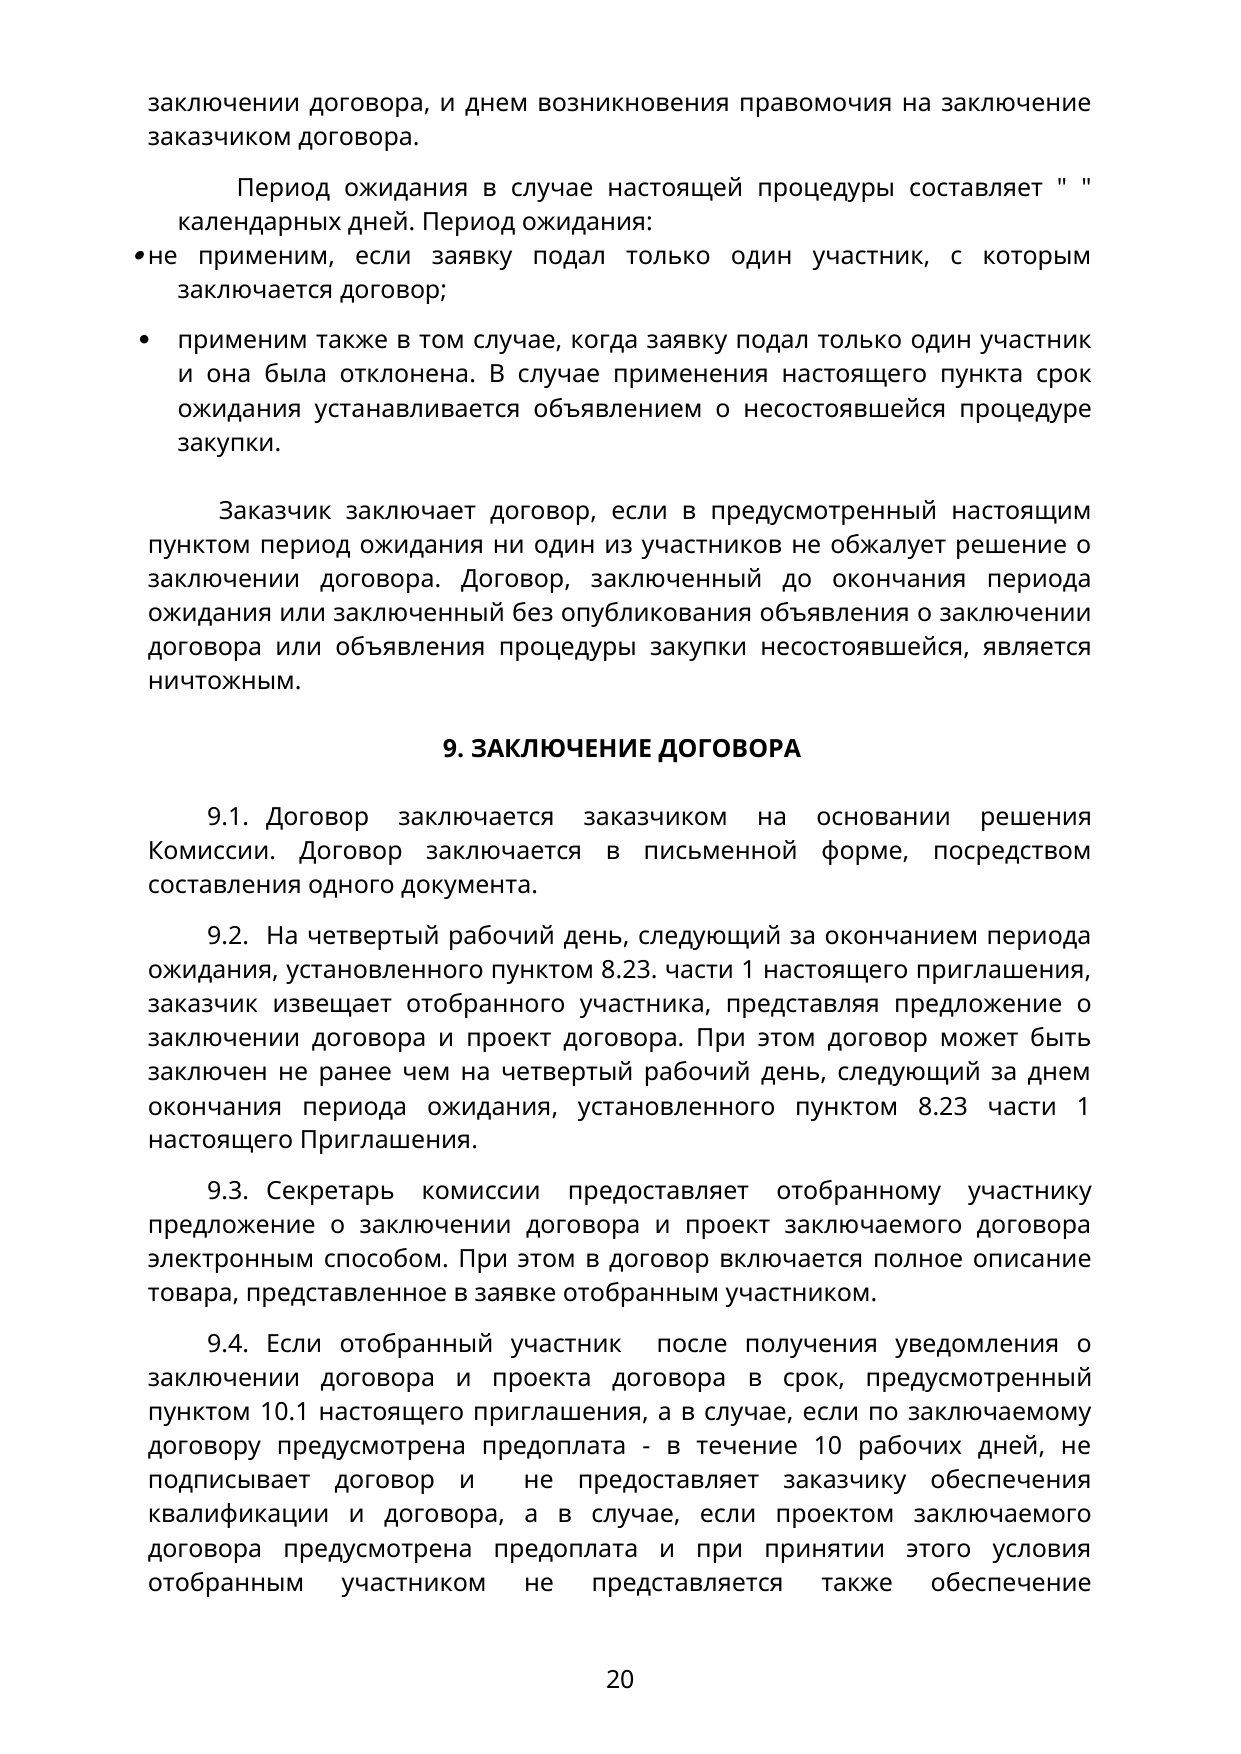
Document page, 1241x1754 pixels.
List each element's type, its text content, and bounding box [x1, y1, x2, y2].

text 9.1. Договор заключается заказчиком на основании решения Комиссии. Договор заключается в письменной форме, посредством составления одного документа. [148, 799, 1092, 901]
text Период ожидания в случае настоящей процедуры составляет " " календарных дней. Период ожидания: [177, 169, 1092, 237]
text Заказчик заключает договор, если в предусмотренный настоящим пунктом период ожидания ни один из участников не обжалует решение о заключении договора. Договор, заключенный до окончания периода ожидания или заключенный без опубликования объявления о заключении договора или объявления процедуры закупки несостоявшейся, является ничтожным. [148, 492, 1092, 697]
list не применим, если заявку подал только один участник, с которым заключается договор; [133, 237, 1092, 305]
text 9.3. Секретарь комиссии предоставляет отобранному участнику предложение о заключении договора и проект заключаемого договора электронным способом. При этом в договор включается полное описание товара, представленное в заявке отобранным участником. [148, 1173, 1092, 1309]
text 9.2. На четвертый рабочий день, следующий за окончанием периода ожидания, установленного пунктом 8.23. части 1 настоящего приглашения, заказчик извещает отобранного участника, представляя предложение о заключении договора и проект договора. При этом договор может быть заключен не ранее чем на четвертый рабочий день, следующий за днем окончания периода ожидания, установленного пунктом 8.23 части 1 настоящего Приглашения. [148, 918, 1092, 1156]
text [148, 84, 1092, 152]
list применим также в том случае, когда заявку подал только один участник и она была отклонена. В случае применения настоящего пункта срок ожидания устанавливается объявлением о несостоявшейся процедуре закупки. [140, 322, 1092, 458]
text 9. ЗАКЛЮЧЕНИЕ ДОГОВОРА [369, 731, 1092, 765]
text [148, 1326, 1092, 1598]
